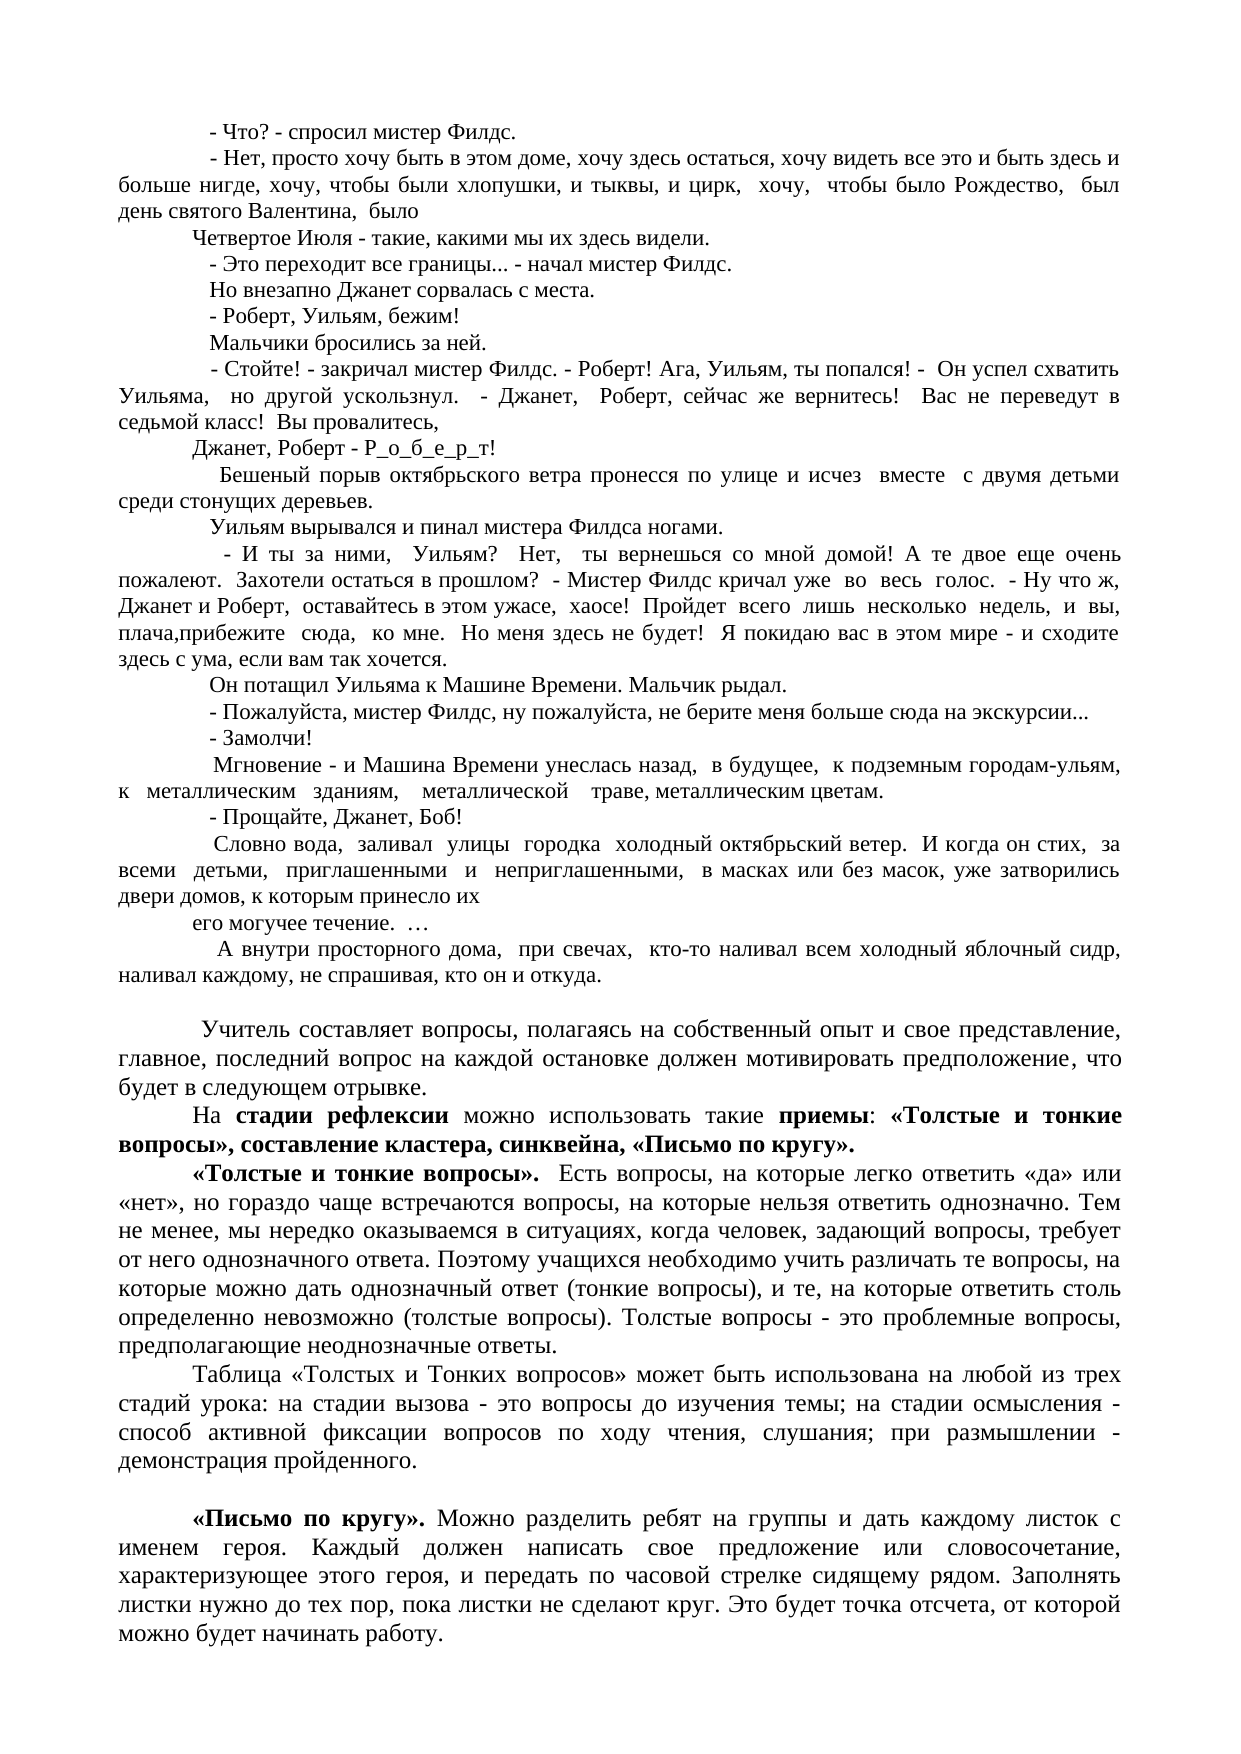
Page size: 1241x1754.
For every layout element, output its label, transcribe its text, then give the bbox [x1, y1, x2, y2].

text Но внезапно Джанет сорвалась с места. [118, 276, 1122, 303]
text - Прощайте, Джанет, Боб! [118, 803, 1122, 830]
text Мальчики бросились за ней. [118, 329, 1122, 355]
text Учитель составляет вопросы, полагаясь на собственный опыт и свое представление, главное, последний вопрос на каждой остановке должен мотивировать предположение, что будет в следующем отрывке. [118, 1014, 1122, 1100]
text А внутри просторного дома, при свечах, кто-то наливал всем холодный яблочный сидр, наливал каждому, не спрашивая, кто он и откуда. [118, 935, 1122, 988]
text «Письмо по кругу». Можно разделить ребят на группы и дать каждому листок с именем героя. Каждый должен написать свое предложение или словосочетание, характеризующее этого героя, и передать по часовой стрелке сидящему рядом. Заполнять листки нужно до тех пор, пока листки не сделают круг. Это будет точка отсчета, от которой можно будет начинать работу. [118, 1503, 1122, 1647]
text - Нет, просто хочу быть в этом доме, хочу здесь остаться, хочу видеть все это и быть здесь и больше нигде, хочу, чтобы были хлопушки, и тыквы, и цирк, хочу, чтобы было Рождество, был день святого Валентина, было [118, 144, 1122, 223]
text Уильям вырывался и пинал мистера Филдса ногами. [118, 513, 1122, 540]
text Мгновение - и Машина Времени унеслась назад, в будущее, к подземным городам-ульям, к металлическим зданиям, металлической траве, металлическим цветам. [118, 751, 1122, 803]
text - Роберт, Уильям, бежим! [118, 303, 1122, 329]
text Бешеный порыв октябрьского ветра пронесся по улице и исчез вместе с двумя детьми среди стонущих деревьев. [118, 461, 1122, 513]
text Он потащил Уильяма к Машине Времени. Мальчик рыдал. [118, 672, 1122, 698]
text «Толстые и тонкие вопросы». Есть вопросы, на которые легко ответить «да» или «нет», но гораздо чаще встречаются вопросы, на которые нельзя ответить однозначно. Тем не менее, мы нередко оказываемся в ситуациях, когда человек, задающий вопросы, требует от него однозначного ответа. Поэтому учащихся необходимо учить различать те вопросы, на которые можно дать однозначный ответ (тонкие вопросы), и те, на которые ответить столь определенно невозможно (толстые вопросы). Толстые вопросы - это проблемные вопросы, предполагающие неоднозначные ответы. [118, 1158, 1122, 1359]
text - И ты за ними, Уильям? Нет, ты вернешься со мной домой! А те двое еще очень пожалеют. Захотели остаться в прошлом? - Мистер Филдс кричал уже во весь голос. - Ну что ж, Джанет и Роберт, оставайтесь в этом ужасе, хаосе! Пройдет всего лишь несколько недель, и вы, плача,прибежите сюда, ко мне. Но меня здесь не будет! Я покидаю вас в этом мире - и сходите здесь с ума, если вам так хочется. [118, 540, 1122, 672]
text Четвертое Июля - такие, какими мы их здесь видели. [118, 223, 1122, 250]
text Таблица «Толстых и Тонких вопросов» может быть использована на любой из трех стадий урока: на стадии вызова - это вопросы до изучения темы; на стадии осмысления - способ активной фиксации вопросов по ходу чтения, слушания; при размышлении - демонстрация пройденного. [118, 1359, 1122, 1474]
text - Замолчи! [118, 724, 1122, 751]
text - Что? - спросил мистер Филдс. [118, 118, 1122, 144]
text - Это переходит все границы... - начал мистер Филдс. [118, 250, 1122, 276]
text - Пожалуйста, мистер Филдс, ну пожалуйста, не берите меня больше сюда на экскурсии... [118, 698, 1122, 724]
text Словно вода, заливал улицы городка холодный октябрьский ветер. И когда он стих, за всеми детьми, приглашенными и неприглашенными, в масках или без масок, уже затворились двери домов, к которым принесло их [118, 830, 1122, 909]
text На стадии рефлексии можно использовать такие приемы: «Толстые и тонкие вопросы», составление кластера, синквейна, «Письмо по кругу». [118, 1100, 1122, 1158]
text его могучее течение. … [118, 909, 1122, 935]
text - Стойте! - закричал мистер Филдс. - Роберт! Ага, Уильям, ты попался! - Он успел схватить Уильяма, но другой ускользнул. - Джанет, Роберт, сейчас же вернитесь! Вас не переведут в седьмой класс! Вы провалитесь, [118, 355, 1122, 434]
text Джанет, Роберт - Р_о_б_е_р_т! [118, 434, 1122, 461]
